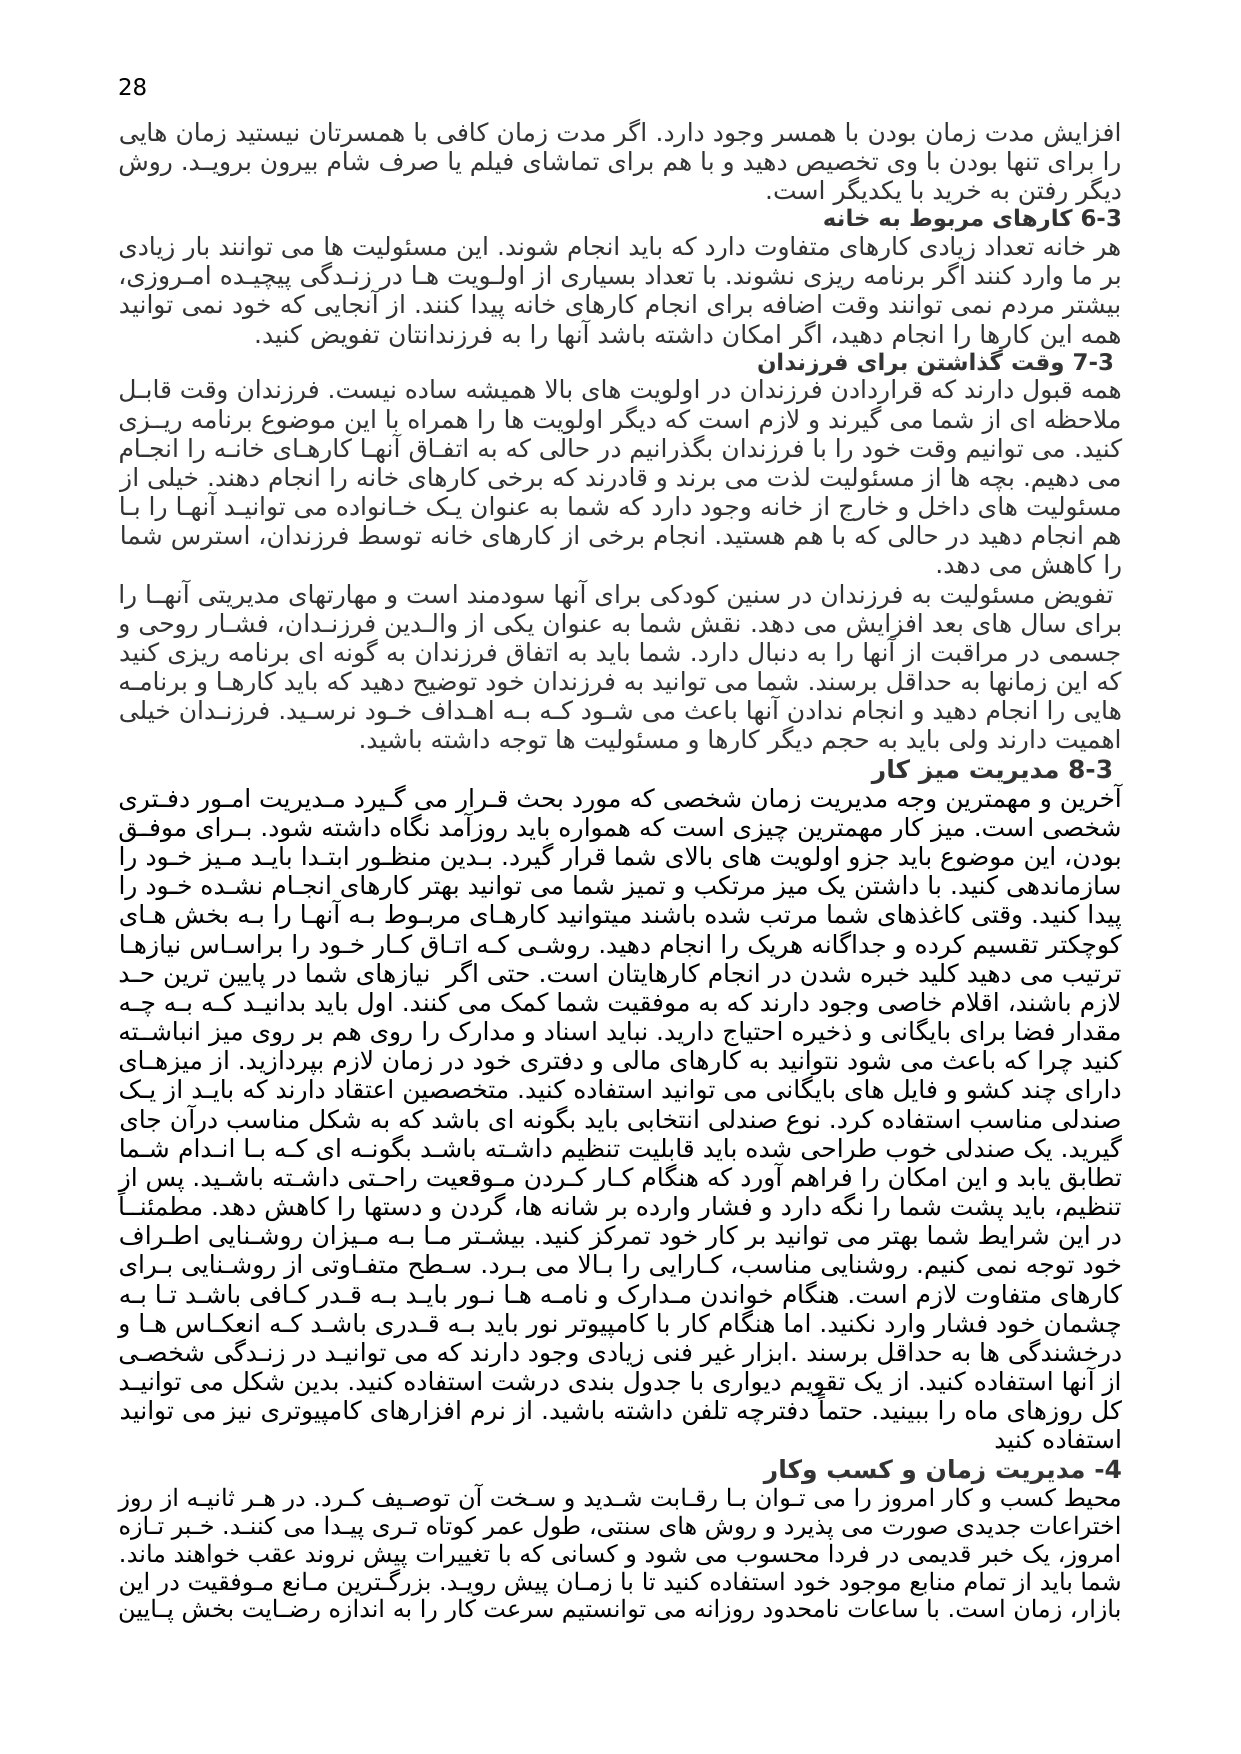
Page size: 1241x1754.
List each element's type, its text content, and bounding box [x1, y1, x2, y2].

text تفویض مسئولیت به فرزندان در سنین کودکی برای آنها سودمند است و مهارتهای مدیریتی آنها را برای سال های بعد افزایش می دهد. نقش شما به عنوان یکی از والدین فرزندان، فشار روحی و جسمی در مراقبت از آنها را به دنبال دارد. شما باید به اتفاق فرزندان به گونه ای برنامه ریزی کنید که این زمانها به حداقل برسند. شما می توانید به فرزندان خود توضیح دهید که باید کارها و برنامه هایی را انجام دهید و انجام ندادن آنها باعث می شود که به اهداف خود نرسید. فرزندان خیلی اهمیت دارند ولی باید به حجم دیگر کارها و مسئولیت ها توجه داشته باشید. [118, 580, 1122, 755]
text آخرین و مهمترین وجه مدیریت زمان شخصی که مورد بحث قرار می گیرد مدیریت امور دفتری شخصی است. میز کار مهمترین چیزی است که همواره باید روزآمد نگاه داشته شود. برای موفق بودن، این موضوع باید جزو اولویت های بالای شما قرار گیرد. بدین منظور ابتدا باید میز خود را سازماندهی کنید. با داشتن یک میز مرتکب و تمیز شما می توانید بهتر کارهای انجام نشده خود را پیدا کنید. وقتی کاغذهای شما مرتب شده باشند میتوانید کارهای مربوط به آنها را به بخش های کوچکتر تقسیم کرده و جداگانه هریک را انجام دهید. روشی که اتاق کار خود را براساس نیازها ترتیب می دهید کلید خبره شدن در انجام کارهایتان است. حتی اگر نیازهای شما در پایین ترین حد لازم باشند، اقلام خاصی وجود دارند که به موفقیت شما کمک می کنند. اول باید بدانید که به چه مقدار فضا برای بایگانی و ذخیره احتیاج دارید. نباید اسناد و مدارک را روی هم بر روی میز انباشته کنید چرا که باعث می شود نتوانید به کارهای مالی و دفتری خود در زمان لازم بپردازید. از میزهای دارای چند کشو و فایل های بایگانی می توانید استفاده کنید. متخصصین اعتقاد دارند که باید از یک صندلی مناسب استفاده کرد. نوع صندلی انتخابی باید بگونه ای باشد که به شکل مناسب درآن جای گیرید. یک صندلی خوب طراحی شده باید قابلیت تنظیم داشته باشد بگونه ای که با اندام شما تطابق یابد و این امکان را فراهم آورد که هنگام کار کردن موقعیت راحتی داشته باشید. پس از تنظیم، باید پشت شما را نگه دارد و فشار وارده بر شانه ها، گردن و دستها را کاهش دهد. مطمئناً در این شرایط شما بهتر می توانید بر کار خود تمرکز کنید. بیشتر ما به میزان روشنایی اطراف خود توجه نمی کنیم. روشنایی مناسب، کارایی را بالا می برد. سطح متفاوتی از روشنایی برای کارهای متفاوت لازم است. هنگام خواندن مدارک و نامه ها نور باید به قدر کافی باشد تا به چشمان خود فشار وارد نکنید. اما هنگام کار با کامپیوتر نور باید به قدری باشد که انعکاس ها و درخشندگی ها به حداقل برسند .ابزار غیر فنی زیادی وجود دارند که می توانید در زندگی شخصی از آنها استفاده کنید. از یک تقویم دیواری با جدول بندی درشت استفاده کنید. بدین شکل می توانید کل روزهای ماه را ببینید. حتماً دفترچه تلفن داشته باشید. از نرم افزارهای کامپیوتری نیز می توانید استفاده کنید [118, 784, 1122, 1455]
text 8-3 مدیریت میز کار [118, 755, 1122, 784]
text 6-3 کارهای مربوط به خانه [118, 206, 1122, 232]
text هر خانه تعداد زیادی کارهای متفاوت دارد که باید انجام شوند. این مسئولیت ها می توانند بار زیادی بر ما وارد کنند اگر برنامه ریزی نشوند. با تعداد بسیاری از اولویت ها در زندگی پیچیده امروزی، بیشتر مردم نمی توانند وقت اضافه برای انجام کارهای خانه پیدا کنند. از آنجایی که خود نمی توانید همه این کارها را انجام دهید، اگر امکان داشته باشد آنها را به فرزندانتان تفویض کنید. [118, 232, 1122, 349]
text 4- مدیریت زمان و کسب وکار [118, 1455, 1122, 1484]
text همه قبول دارند که قراردادن فرزندان در اولویت های بالا همیشه ساده نیست. فرزندان وقت قابل ملاحظه ای از شما می گیرند و لازم است که دیگر اولویت ها را همراه با این موضوع برنامه ریزی کنید. می توانیم وقت خود را با فرزندان بگذرانیم در حالی که به اتفاق آنها کارهای خانه را انجام می دهیم. بچه ها از مسئولیت لذت می برند و قادرند که برخی کارهای خانه را انجام دهند. خیلی از مسئولیت های داخل و خارج از خانه وجود دارد که شما به عنوان یک خانواده می توانید آنها را با هم انجام دهید در حالی که با هم هستید. انجام برخی از کارهای خانه توسط فرزندان، استرس شما را کاهش می دهد. [118, 376, 1122, 580]
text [118, 1484, 1122, 1623]
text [118, 118, 1122, 206]
text 7-3 وقت گذاشتن برای فرزندان [118, 349, 1122, 376]
